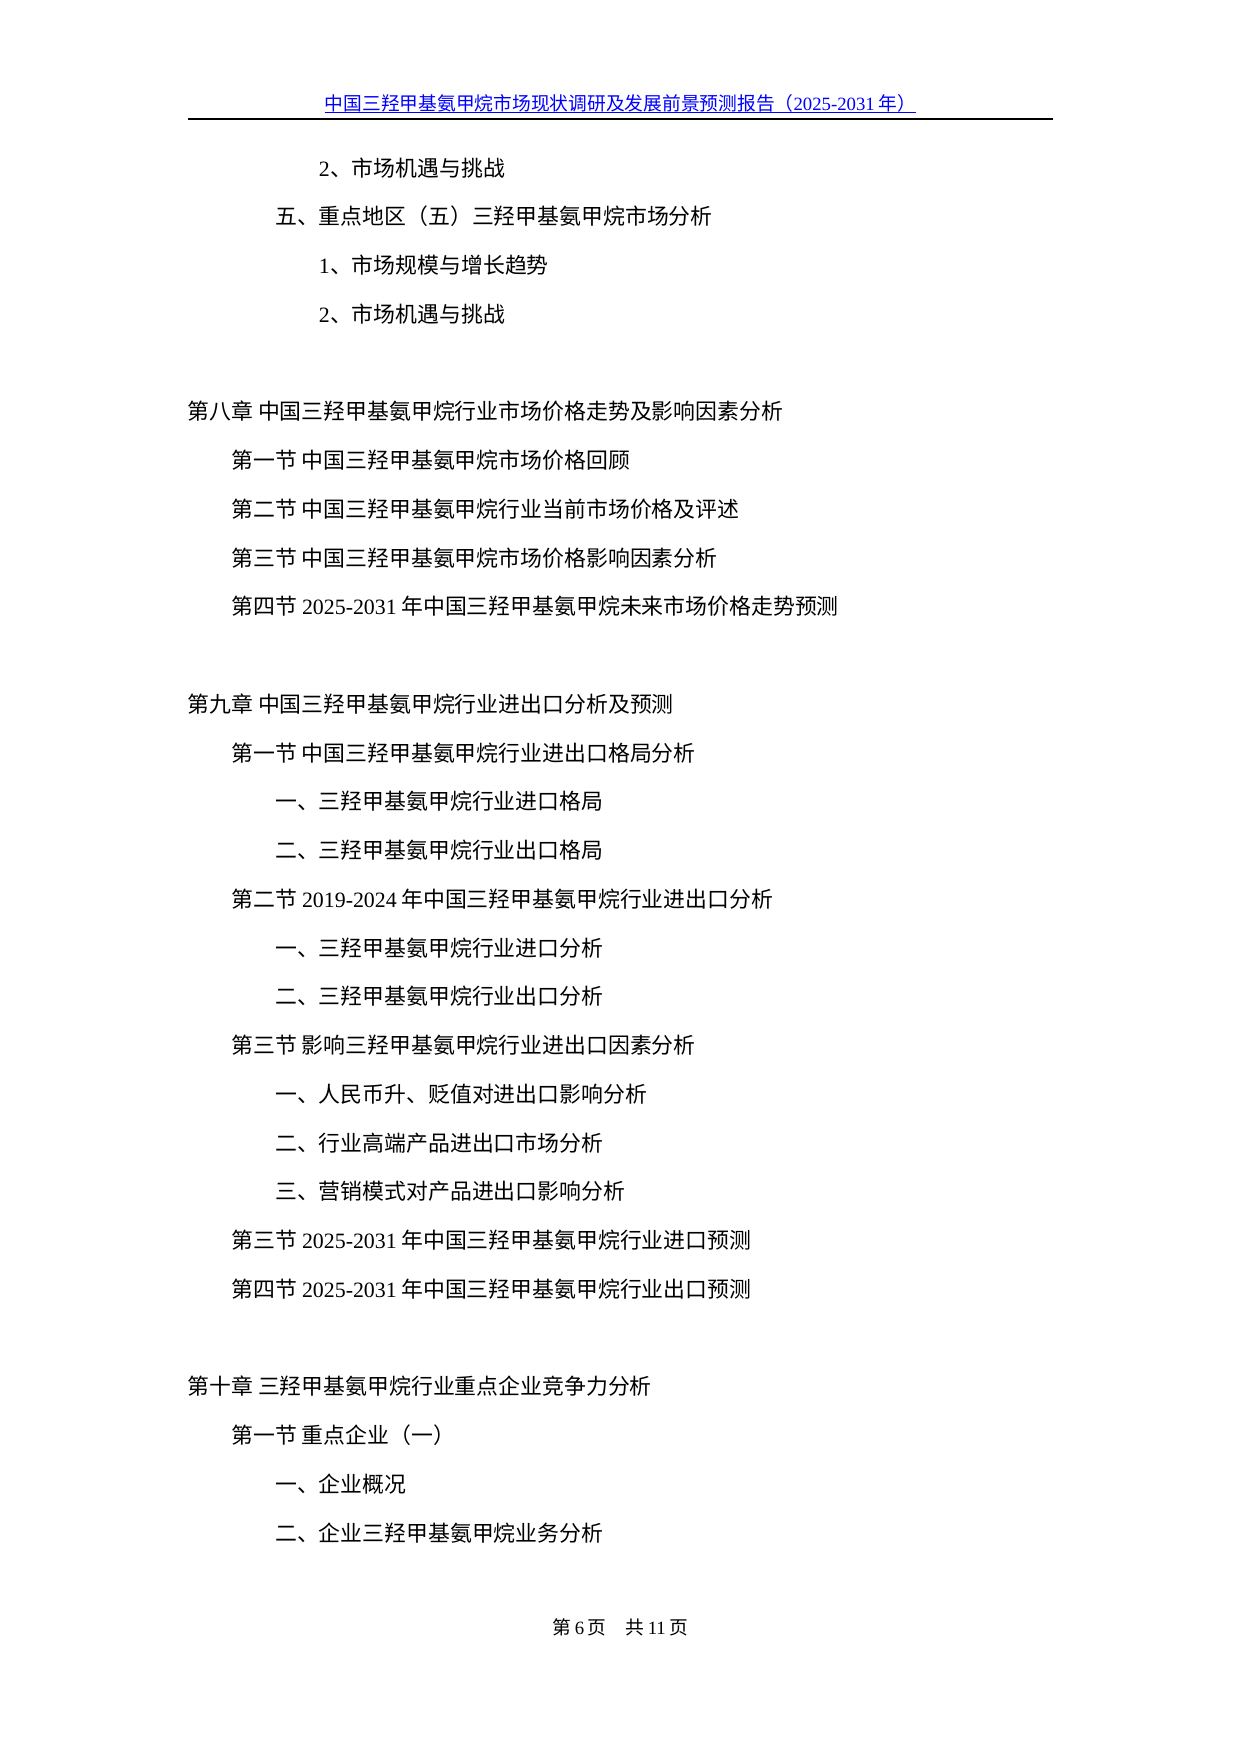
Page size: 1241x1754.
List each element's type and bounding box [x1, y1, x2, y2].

text [187, 150, 1053, 1548]
